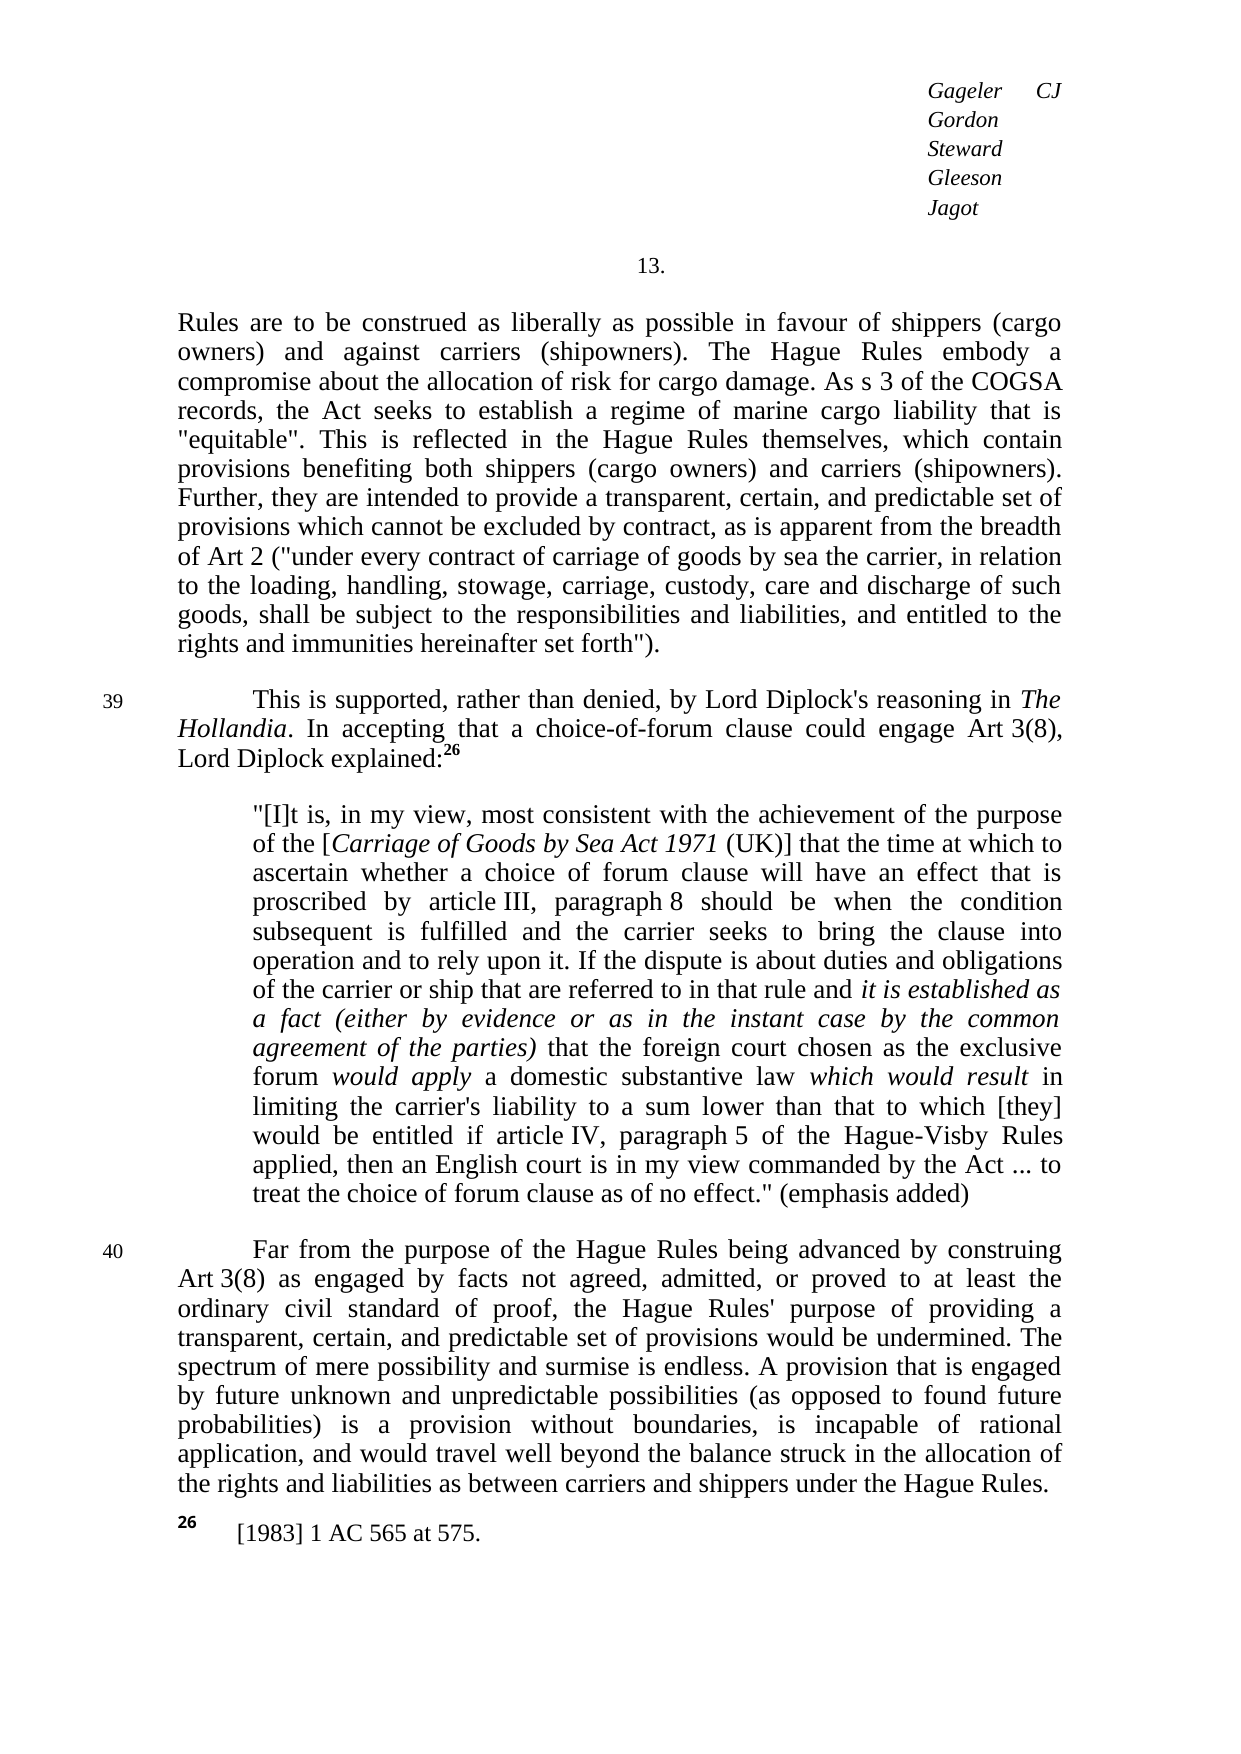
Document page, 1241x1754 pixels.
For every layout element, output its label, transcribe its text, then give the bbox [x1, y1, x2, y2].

text "[I]t is, in my view, most consistent with the achievement of the purpose of the [Carriage of Goods by Sea Act 1971 (UK)] that the time at which to ascertain whether a choice of forum clause will have an effect that is proscribed by article III, paragraph 8 should be when the condition subsequent is fulfilled and the carrier seeks to bring the clause into operation and to rely upon it. If the dispute is about duties and obligations of the carrier or ship that are referred to in that rule and it is established as a fact (either by evidence or as in the instant case by the common agreement of the parties) that the foreign court chosen as the exclusive forum would apply a domestic substantive law which would result in limiting the carrier's liability to a sum lower than that to which [they] would be entitled if article IV, paragraph 5 of the Hague-Visby Rules applied, then an English court is in my view commanded by the Act ... to treat the choice of forum clause as of no effect." (emphasis added) [252, 800, 1063, 1208]
list Far from the purpose of the Hague Rules being advanced by construing Art 3(8) as engaged by facts not agreed, admitted, or proved to at least the ordinary civil standard of proof, the Hague Rules' purpose of providing a transparent, certain, and predictable set of provisions would be undermined. The spectrum of mere possibility and surmise is endless. A provision that is engaged by future unknown and unpredictable possibilities (as opposed to found future probabilities) is a provision without boundaries, is incapable of rational application, and would travel well beyond the balance struck in the allocation of the rights and liabilities as between carriers and shippers under the Hague Rules. [102, 1235, 1063, 1498]
list This is supported, rather than denied, by Lord Diplock's reasoning in The Hollandia. In accepting that a choice-of-forum clause could engage Art 3(8), Lord Diplock explained: [102, 685, 1063, 773]
list It is not in question that the Hague Rules were developed and adopted because carriers (shipowners) enjoyed a far stronger bargaining position than shippers (cargo owners) which they had historically exploited. Nor is it in doubt that courts ensure that the provisions of the Hague Rules are not avoided or evaded by "colourable devices". That does not mean, however, that the Hague Rules are to be construed as liberally as possible in favour of shippers (cargo owners) and against carriers (shipowners). The Hague Rules embody a compromise about the allocation of risk for cargo damage. As s 3 of the COGSA records, the Act seeks to establish a regime of marine cargo liability that is "equitable". This is reflected in the Hague Rules themselves, which contain provisions benefiting both shippers (cargo owners) and carriers (shipowners). Further, they are intended to provide a transparent, certain, and predictable set of provisions which cannot be excluded by contract, as is apparent from the breadth of Art 2 ("under every contract of carriage of goods by sea the carrier, in relation to the loading, handling, stowage, carriage, custody, care and discharge of such goods, shall be subject to the responsibilities and liabilities, and entitled to the rights and immunities hereinafter set forth"). [102, 308, 1063, 658]
